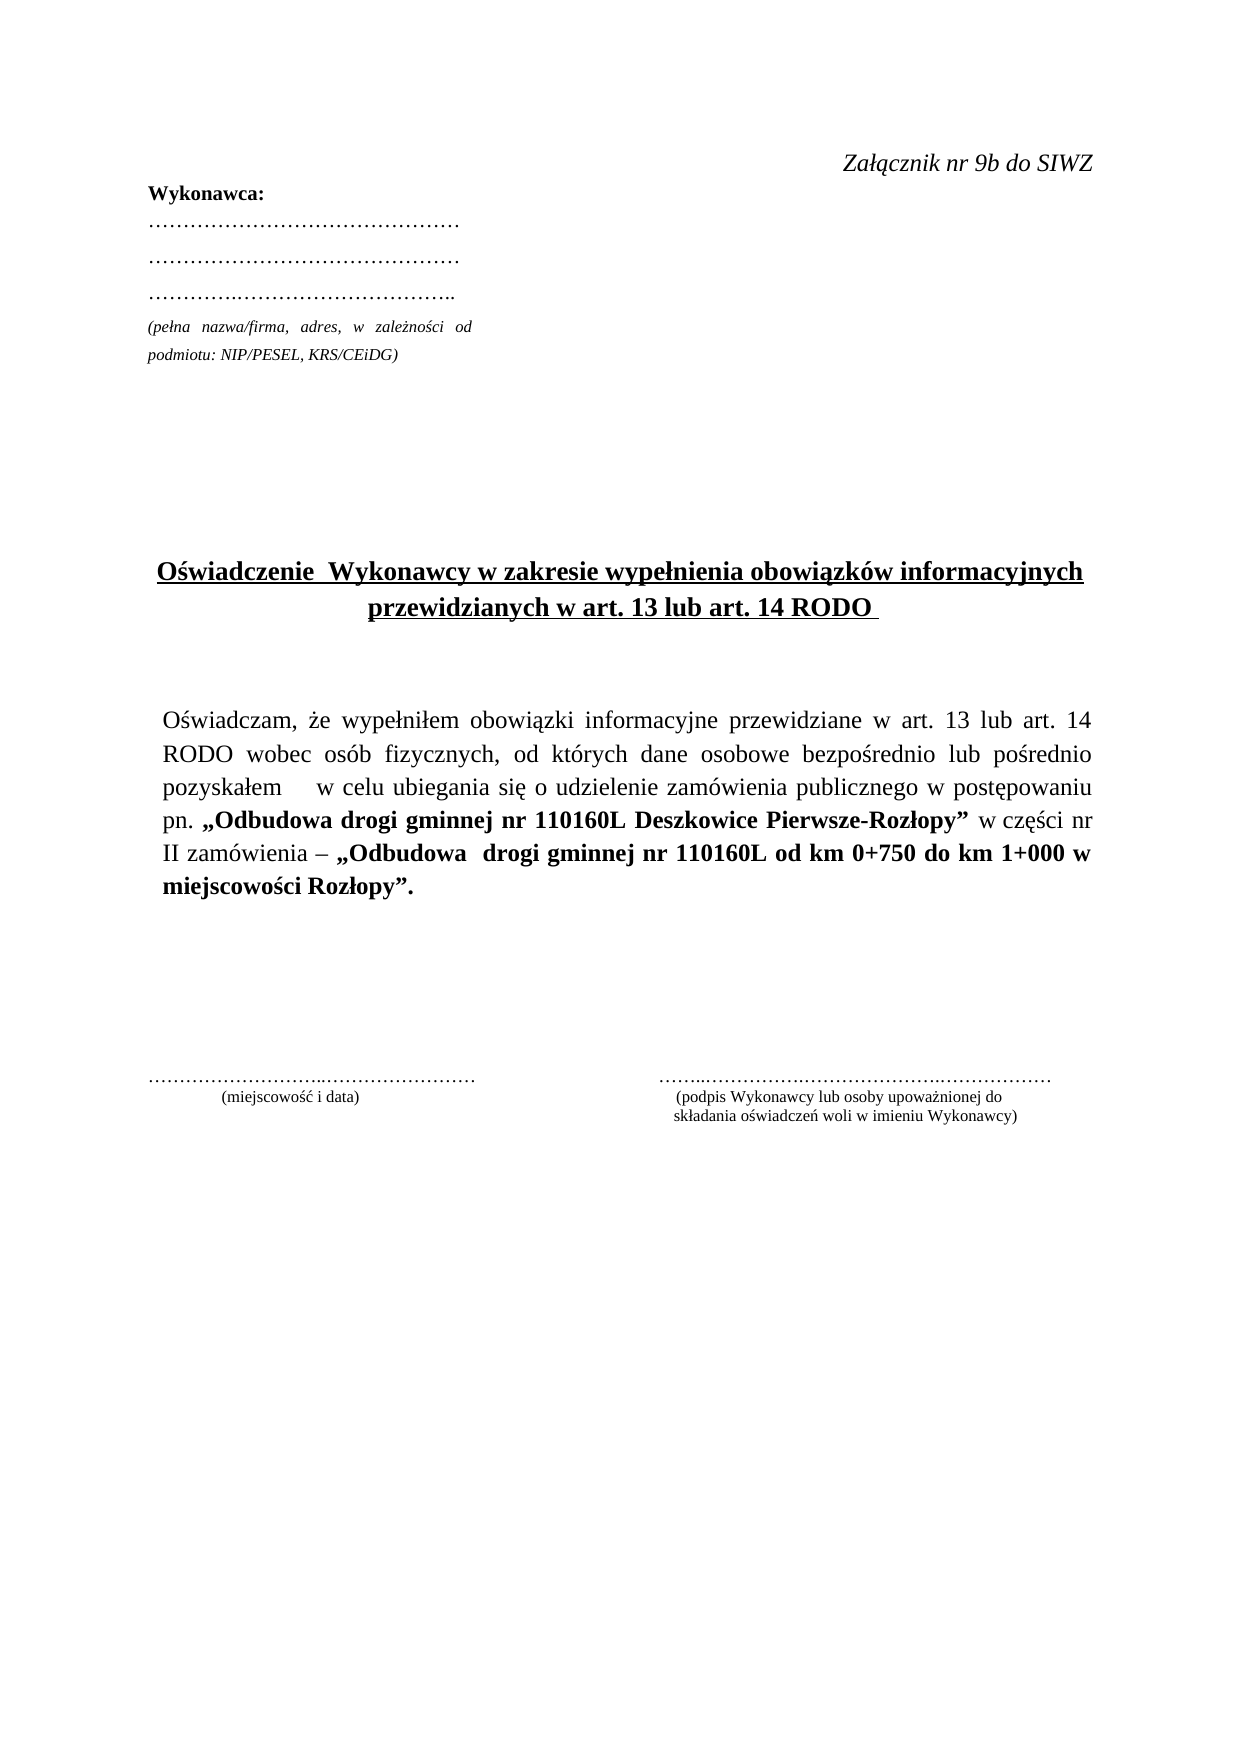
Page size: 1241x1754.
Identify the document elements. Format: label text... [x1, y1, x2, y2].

text (miejscowość i data) (podpis Wykonawcy lub osoby upoważnionej do [148, 1087, 1093, 1106]
text (pełna nazwa/firma, adres, w zależności od podmiotu: NIP/PESEL, KRS/CEiDG) [148, 316, 472, 364]
text Wykonawca: [148, 181, 1093, 205]
text Oświadczenie Wykonawcy w zakresie wypełnienia obowiązków informacyjnych przewidzianych w art. 13 lub art. 14 RODO [148, 555, 1093, 622]
text Załącznik nr 9b do SIWZ [148, 148, 1093, 176]
text ………………………………………………………………………………………….………………………….. [148, 208, 472, 304]
text składania oświadczeń woli w imieniu Wykonawcy) [590, 1106, 1093, 1125]
text ………………………..…………………… ……..…………….………………….……………… [148, 1065, 1093, 1087]
text Oświadczam, że wypełniłem obowiązki informacyjne przewidziane w art. 13 lub art. 14 RODO wobec osób fizycznych, od których dane osobowe bezpośrednio lub pośrednio pozyskałem w celu ubiegania się o udzielenie zamówienia publicznego w postępowaniu pn. „Odbudowa drogi gminnej nr 110160L Deszkowice Pierwsze-Rozłopy” w części nr II zamówienia – „Odbudowa drogi gminnej nr 110160L od km 0+750 do km 1+000 w miejscowości Rozłopy”. [162, 706, 1093, 899]
